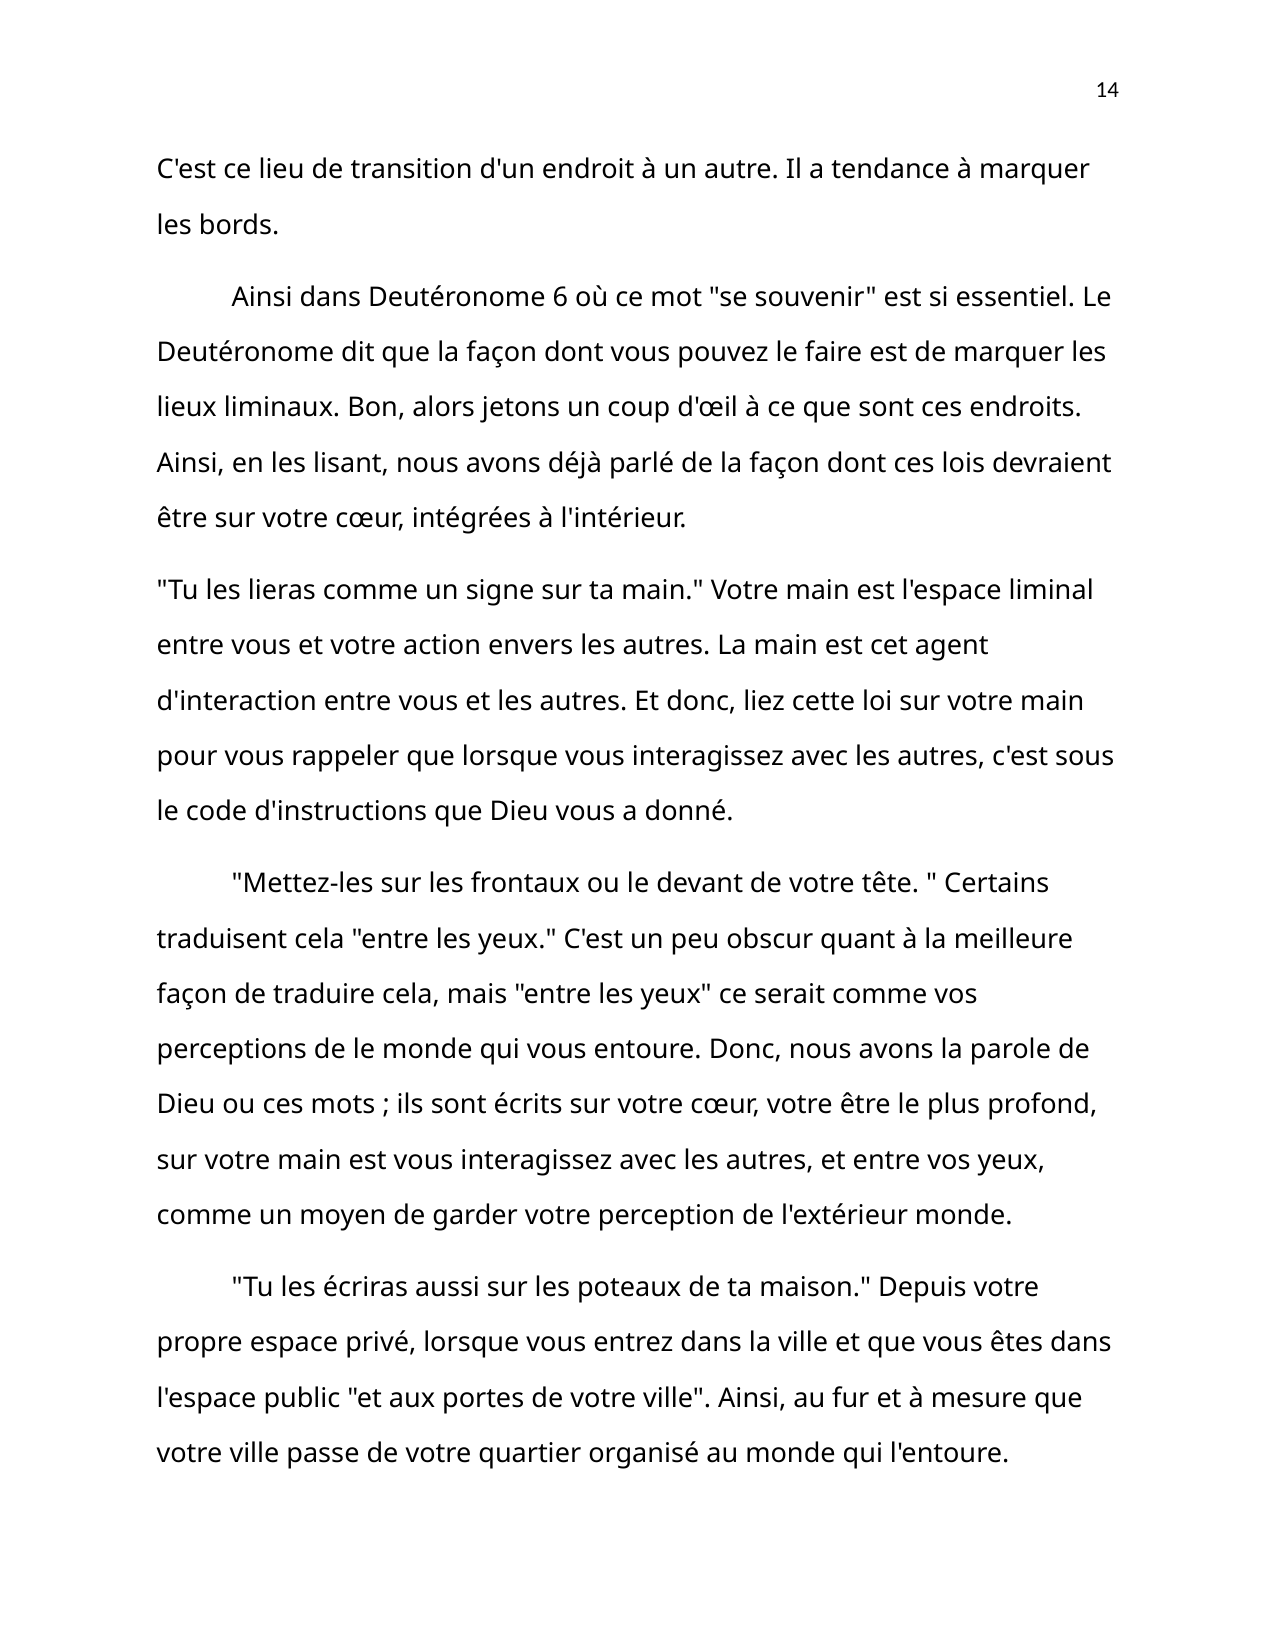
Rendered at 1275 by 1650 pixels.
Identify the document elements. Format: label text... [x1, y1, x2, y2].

text "Tu les lieras comme un signe sur ta main." Votre main est l'espace liminal entre vous et votre action envers les autres. La main est cet agent d'interaction entre vous et les autres. Et donc, liez cette loi sur votre main pour vous rappeler que lorsque vous interagissez avec les autres, c'est sous le code d'instructions que Dieu vous a donné. [156, 571, 1118, 829]
text "Mettez-les sur les frontaux ou le devant de votre tête. " Certains traduisent cela "entre les yeux." C'est un peu obscur quant à la meilleure façon de traduire cela, mais "entre les yeux" ce serait comme vos perceptions de le monde qui vous entoure. Donc, nous avons la parole de Dieu ou ces mots ; ils sont écrits sur votre cœur, votre être le plus profond, sur votre main est vous interagissez avec les autres, et entre vos yeux, comme un moyen de garder votre perception de l'extérieur monde. [156, 864, 1118, 1232]
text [156, 150, 1118, 242]
text "Tu les écriras aussi sur les poteaux de ta maison." Depuis votre propre espace privé, lorsque vous entrez dans la ville et que vous êtes dans l'espace public "et aux portes de votre ville". Ainsi, au fur et à mesure que votre ville passe de votre quartier organisé au monde qui l'entoure. [156, 1268, 1118, 1470]
text Ainsi dans Deutéronome 6 où ce mot "se souvenir" est si essentiel. Le Deutéronome dit que la façon dont vous pouvez le faire est de marquer les lieux liminaux. Bon, alors jetons un coup d'œil à ce que sont ces endroits. Ainsi, en les lisant, nous avons déjà parlé de la façon dont ces lois devraient être sur votre cœur, intégrées à l'intérieur. [156, 277, 1118, 535]
